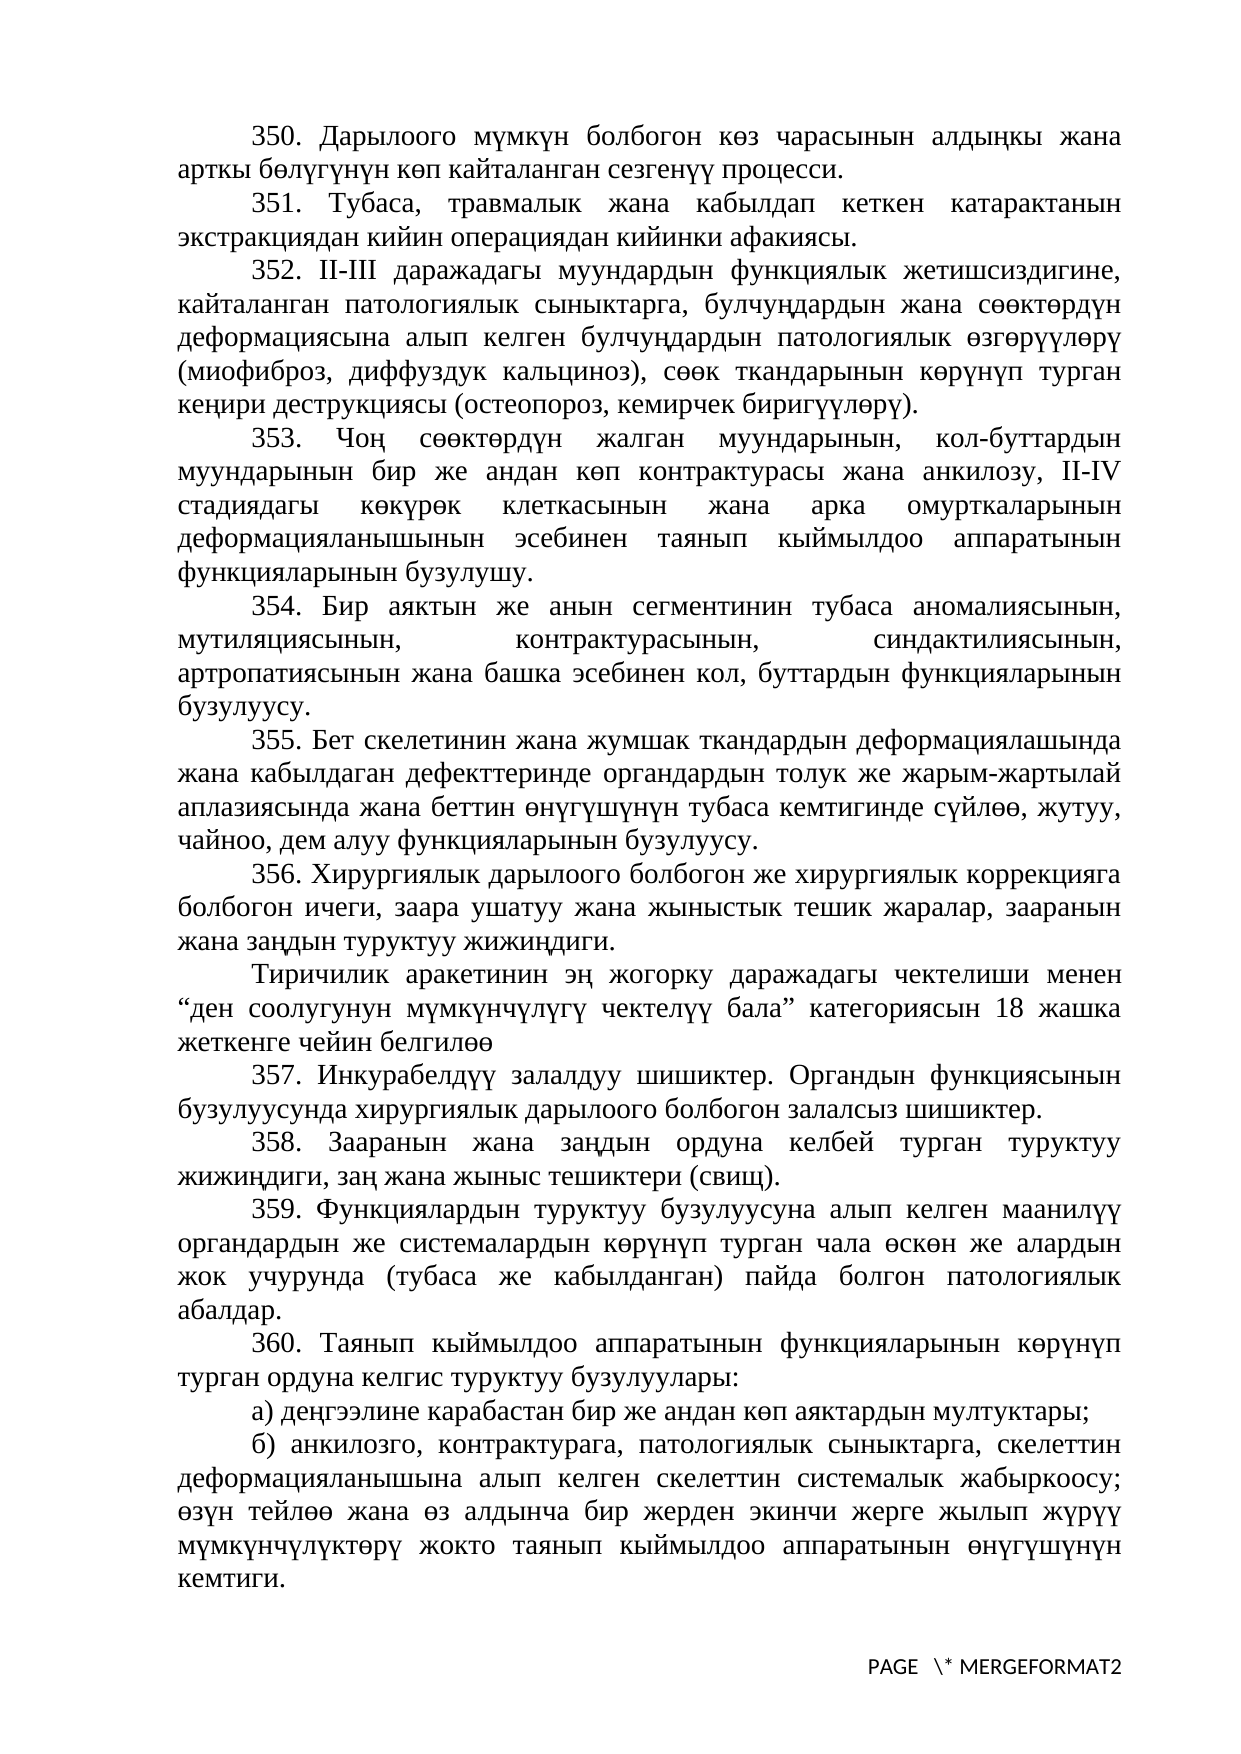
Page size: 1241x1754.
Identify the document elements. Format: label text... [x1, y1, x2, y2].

text 355. Бет скелетинин жана жумшак ткандардын деформациялашында жана кабылдаган дефекттеринде органдардын толук же жарым-жартылай аплазиясында жана беттин өнүгүшүнүн тубаса кемтигинде сүйлөө, жутуу, чайноо, дем алуу функцияларынын бузулуусу. [177, 722, 1122, 856]
text 356. Хирургиялык дарылоого болбогон же хирургиялык коррекцияга болбогон ичеги, заара ушатуу жана жыныстык тешик жаралар, зааранын жана заңдын туруктуу жижиңдиги. [177, 856, 1122, 957]
text 353. Чоң сөөктөрдүн жалган муундарынын, кол-буттардын муундарынын бир же андан көп контрактурасы жана анкилозу, II-IV стадиядагы көкүрөк клеткасынын жана арка омурткаларынын деформацияланышынын эсебинен таянып кыймылдоо аппаратынын функцияларынын бузулушу. [177, 420, 1122, 588]
text 352. II-III даражадагы муундардын функциялык жетишсиздигине, кайталанган патологиялык сыныктарга, булчуңдардын жана сөөктөрдүн деформациясына алып келген булчуңдардын патологиялык өзгөрүүлөрү (миофиброз, диффуздук кальциноз), сөөк ткандарынын көрүнүп турган кеңири деструкциясы (остеопороз, кемирчек биригүүлөрү). [177, 252, 1122, 420]
text 354. Бир аяктын же анын сегментинин тубаса аномалиясынын, мутиляциясынын, контрактурасынын, синдактилиясынын, артропатиясынын жана башка эсебинен кол, буттардын функцияларынын бузулуусу. [177, 588, 1122, 722]
text 358. Зааранын жана заңдын ордуна келбей турган туруктуу жижиңдиги, заң жана жыныс тешиктери (свищ). [177, 1124, 1122, 1191]
text б) анкилозго, контрактурага, патологиялык сыныктарга, скелеттин деформацияланышына алып келген скелеттин системалык жабыркоосу; өзүн тейлөө жана өз алдынча бир жерден экинчи жерге жылып жүрүү мүмкүнчүлүктөрү жокто таянып кыймылдоо аппаратынын өнүгүшүнүн кемтиги. [177, 1426, 1122, 1594]
text 351. Тубаса, травмалык жана кабылдап кеткен катарактанын экстракциядан кийин операциядан кийинки афакиясы. [177, 185, 1122, 252]
text 350. Дарылоого мүмкүн болбогон көз чарасынын алдыңкы жана арткы бөлүгүнүн көп кайталанган сезгенүү процесси. [177, 118, 1122, 185]
text 359. Функциялардын туруктуу бузулуусуна алып келген маанилүү органдардын же системалардын көрүнүп турган чала өскөн же алардын жок учурунда (тубаса же кабылданган) пайда болгон патологиялык абалдар. [177, 1191, 1122, 1326]
text а) деңгээлине карабастан бир же андан көп аяктардын мултуктары; [177, 1393, 1122, 1426]
text 357. Инкурабелдүү залалдуу шишиктер. Органдын функциясынын бузулуусунда хирургиялык дарылоого болбогон залалсыз шишиктер. [177, 1057, 1122, 1124]
text 360. Таянып кыймылдоо аппаратынын функцияларынын көрүнүп турган ордуна келгис туруктуу бузулуулары: [177, 1326, 1122, 1393]
text Тиричилик аракетинин эң жогорку даражадагы чектелиши менен “ден соолугунун мүмкүнчүлүгү чектелүү бала” категориясын 18 жашка жеткенге чейин белгилөө [177, 957, 1122, 1057]
